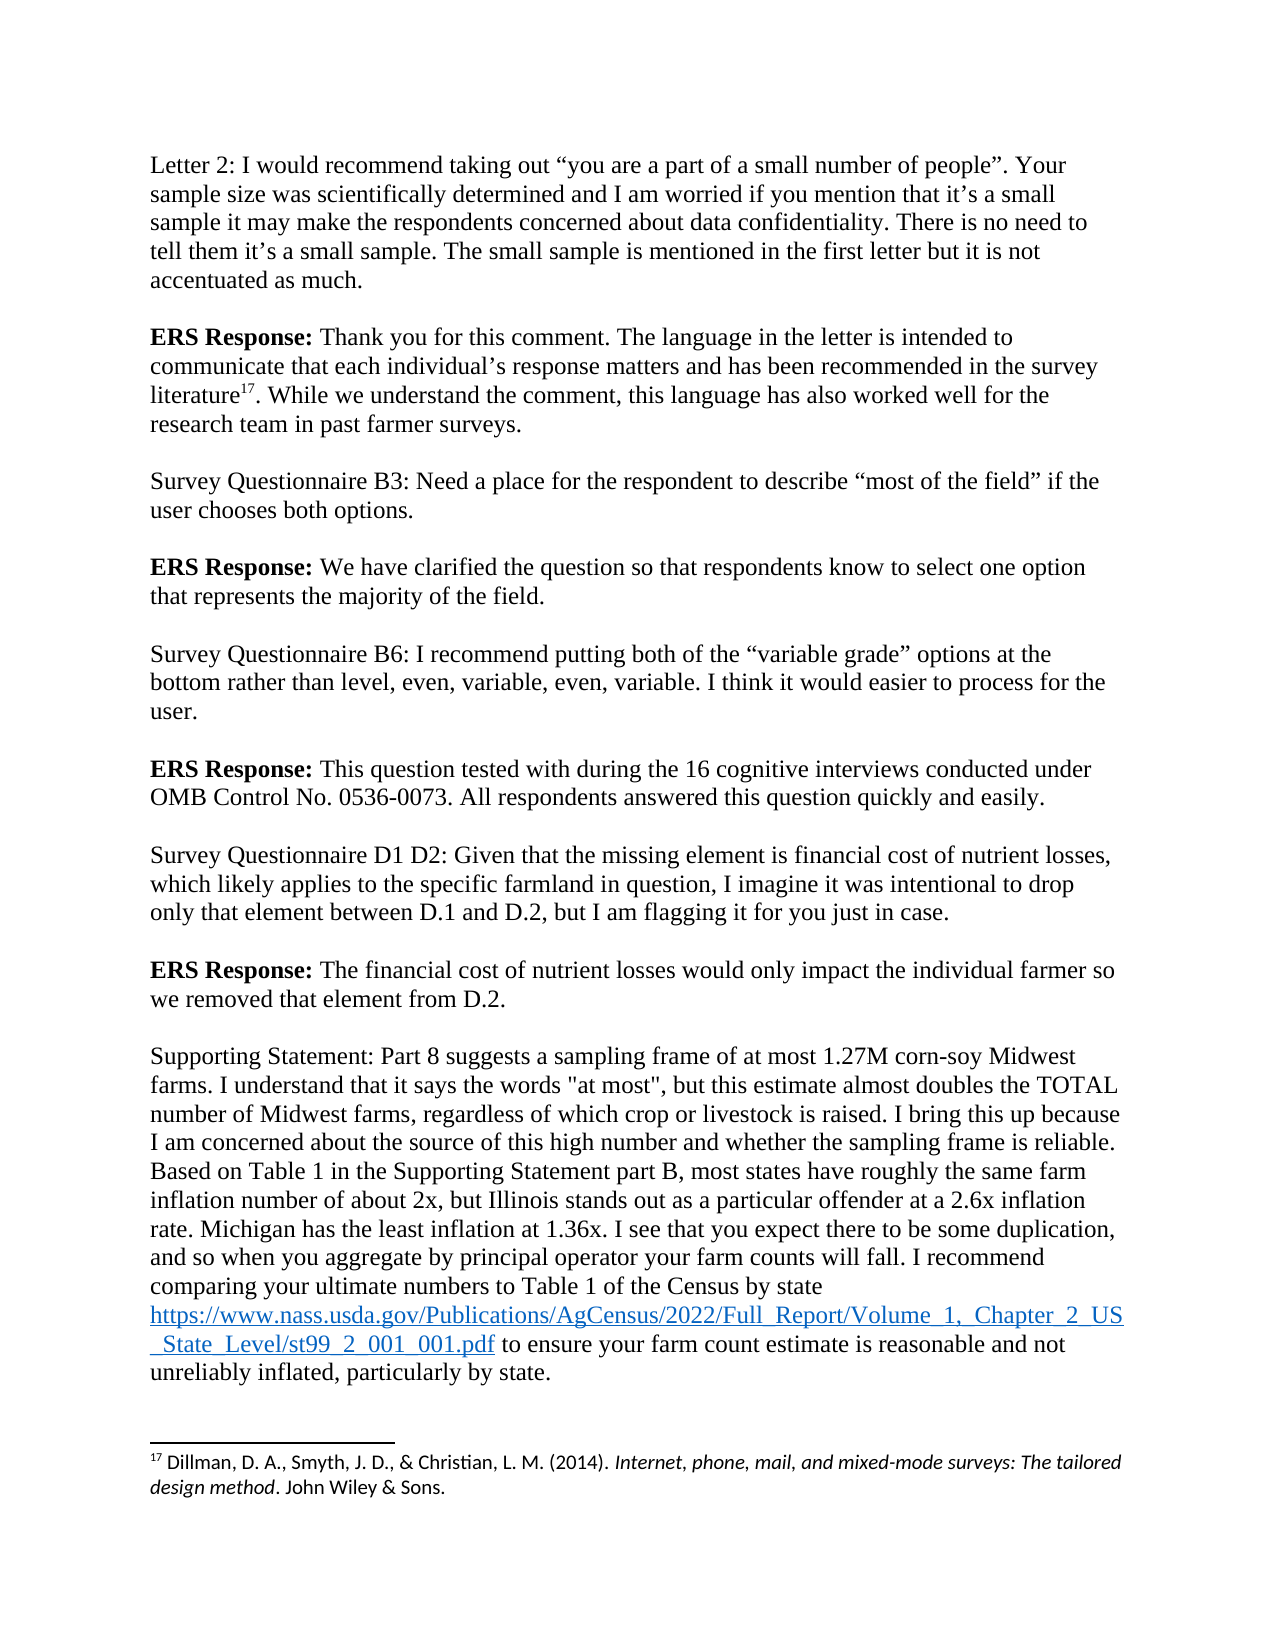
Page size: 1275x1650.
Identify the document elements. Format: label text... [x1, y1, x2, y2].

text ERS Response: This question tested with during the 16 cognitive interviews conducted under OMB Control No. 0536-0073. All respondents answered this question quickly and easily. [150, 754, 1125, 811]
text Survey Questionnaire B6: I recommend putting both of the “variable grade” options at the bottom rather than level, even, variable, even, variable. I think it would easier to process for the user. [150, 639, 1125, 725]
text Survey Questionnaire D1 D2: Given that the missing element is financial cost of nutrient losses, which likely applies to the specific farmland in question, I imagine it was intentional to drop only that element between D.1 and D.2, but I am flagging it for you just in case. [150, 840, 1125, 926]
text Letter 2: I would recommend taking out “you are a part of a small number of people”. Your sample size was scientifically determined and I am worried if you mention that it’s a small sample it may make the respondents concerned about data confidentiality. There is no need to tell them it’s a small sample. The small sample is mentioned in the first letter but it is not accentuated as much. [150, 150, 1125, 294]
text Supporting Statement: Part 8 suggests a sampling frame of at most 1.27M corn-soy Midwest farms. I understand that it says the words "at most", but this estimate almost doubles the TOTAL number of Midwest farms, regardless of which crop or livestock is raised. I bring this up because I am concerned about the source of this high number and whether the sampling frame is reliable. [150, 1041, 1125, 1156]
text Based on Table 1 in the Supporting Statement part B, most states have roughly the same farm inflation number of about 2x, but Illinois stands out as a particular offender at a 2.6x inflation rate. Michigan has the least inflation at 1.36x. I see that you expect there to be some duplication, and so when you aggregate by principal operator your farm counts will fall. I recommend comparing your ultimate numbers to Table 1 of the Census by state https://www.nass.usda.gov/Publications/AgCensus/2022/Full_Report/Volume_1,_Chapter_2_US_State_Level/st99_2_001_001.pdf to ensure your farm count estimate is reasonable and not unreliably inflated, particularly by state. [150, 1156, 1125, 1386]
text ERS Response: We have clarified the question so that respondents know to select one option that represents the majority of the field. [150, 552, 1125, 610]
text ERS Response: Thank you for this comment. The language in the letter is intended to communicate that each individual’s response matters and has been recommended in the survey literature. While we understand the comment, this language has also worked well for the research team in past farmer surveys. [150, 322, 1125, 437]
text Survey Questionnaire B3: Need a place for the respondent to describe “most of the field” if the user chooses both options. [150, 466, 1125, 524]
text ERS Response: The financial cost of nutrient losses would only impact the individual farmer so we removed that element from D.2. [150, 955, 1125, 1012]
